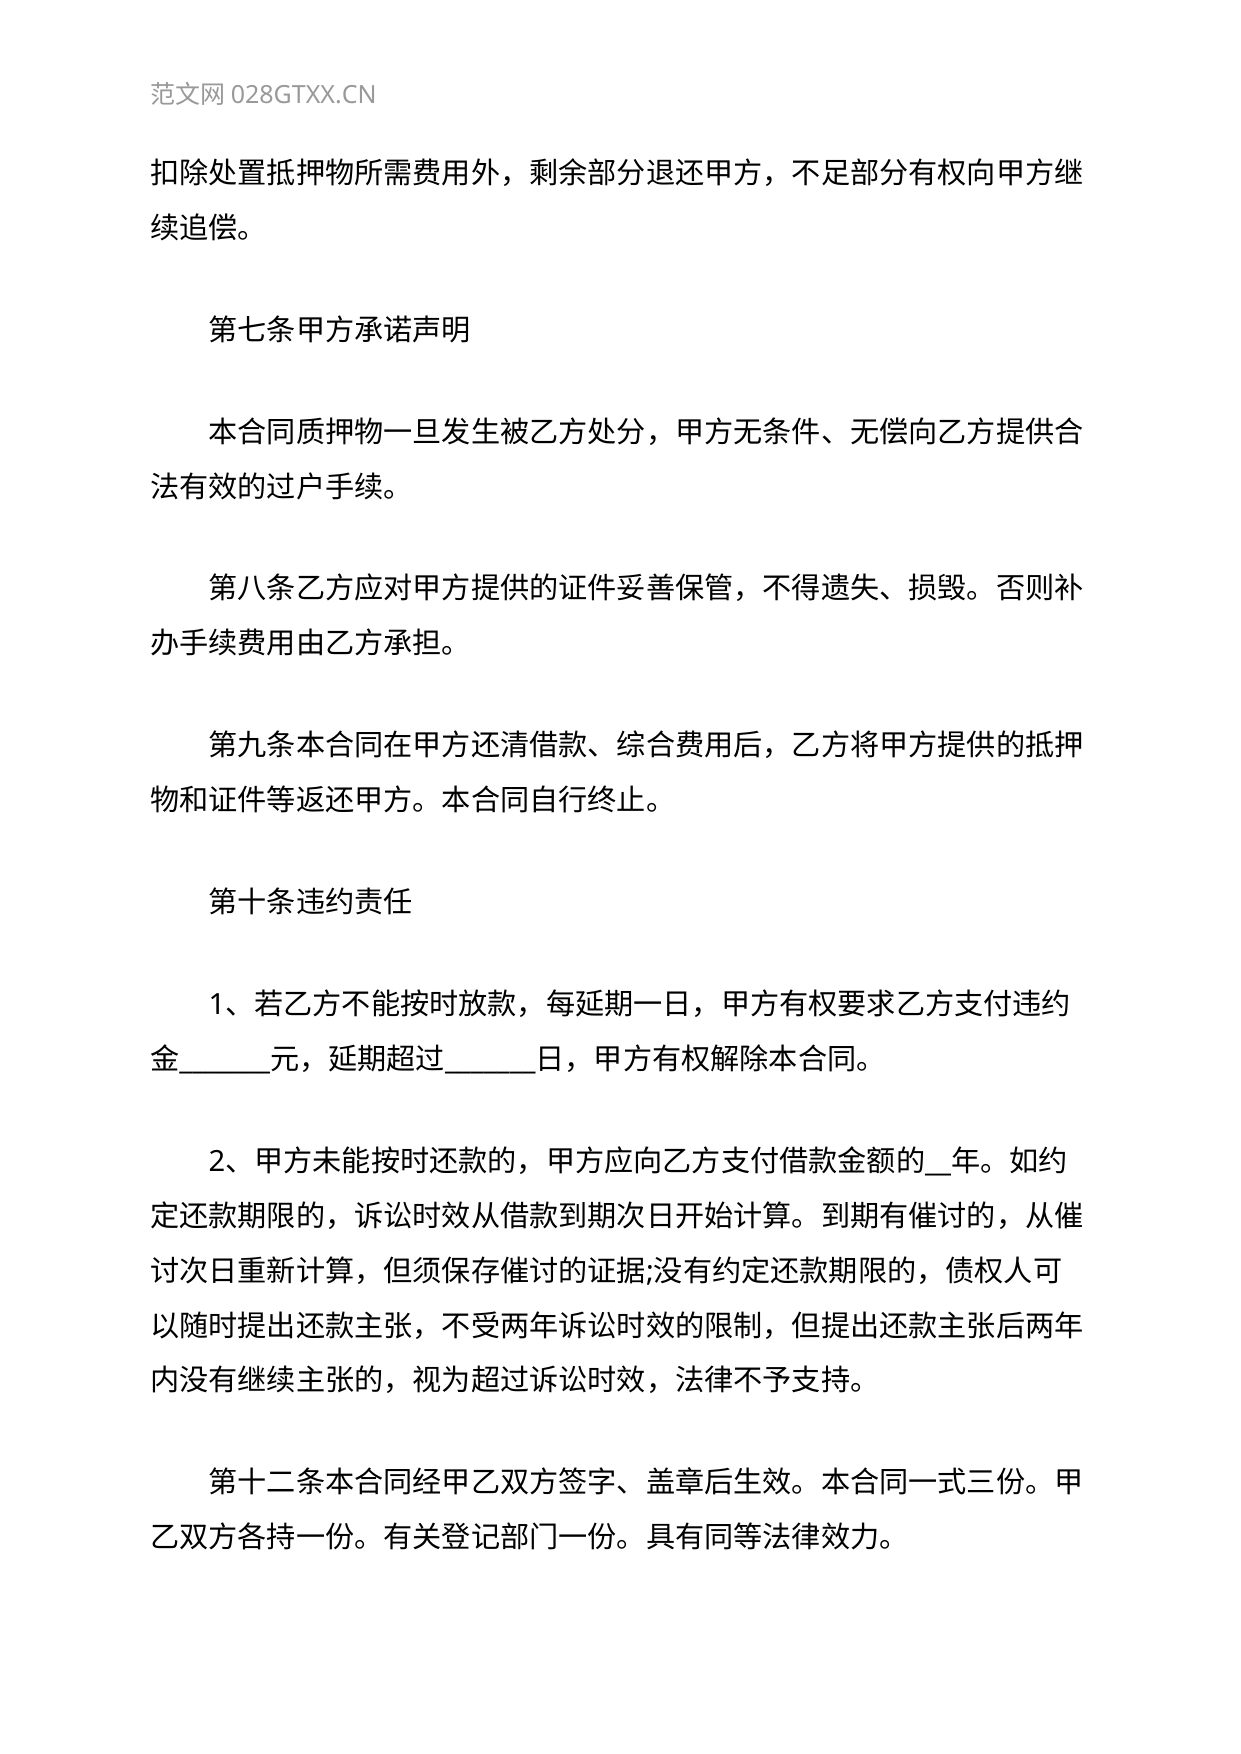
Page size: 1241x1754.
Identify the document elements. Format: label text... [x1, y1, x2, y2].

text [150, 150, 1090, 247]
text 第十二条本合同经甲乙双方签字、盖章后生效。本合同一式三份。甲乙双方各持一份。有关登记部门一份。具有同等法律效力。 [150, 1459, 1090, 1556]
text 第八条乙方应对甲方提供的证件妥善保管，不得遗失、损毁。否则补办手续费用由乙方承担。 [150, 565, 1090, 662]
text 第十条违约责任 [150, 878, 1090, 921]
text 本合同质押物一旦发生被乙方处分，甲方无条件、无偿向乙方提供合法有效的过户手续。 [150, 408, 1090, 506]
text 第九条本合同在甲方还清借款、综合费用后，乙方将甲方提供的抵押物和证件等返还甲方。本合同自行终止。 [150, 722, 1090, 819]
text 1、若乙方不能按时放款，每延期一日，甲方有权要求乙方支付违约金_______元，延期超过_______日，甲方有权解除本合同。 [150, 980, 1090, 1078]
text 2、甲方未能按时还款的，甲方应向乙方支付借款金额的__年。如约定还款期限的，诉讼时效从借款到期次日开始计算。到期有催讨的，从催讨次日重新计算，但须保存催讨的证据;没有约定还款期限的，债权人可以随时提出还款主张，不受两年诉讼时效的限制，但提出还款主张后两年内没有继续主张的，视为超过诉讼时效，法律不予支持。 [150, 1137, 1090, 1399]
text 第七条甲方承诺声明 [150, 307, 1090, 349]
